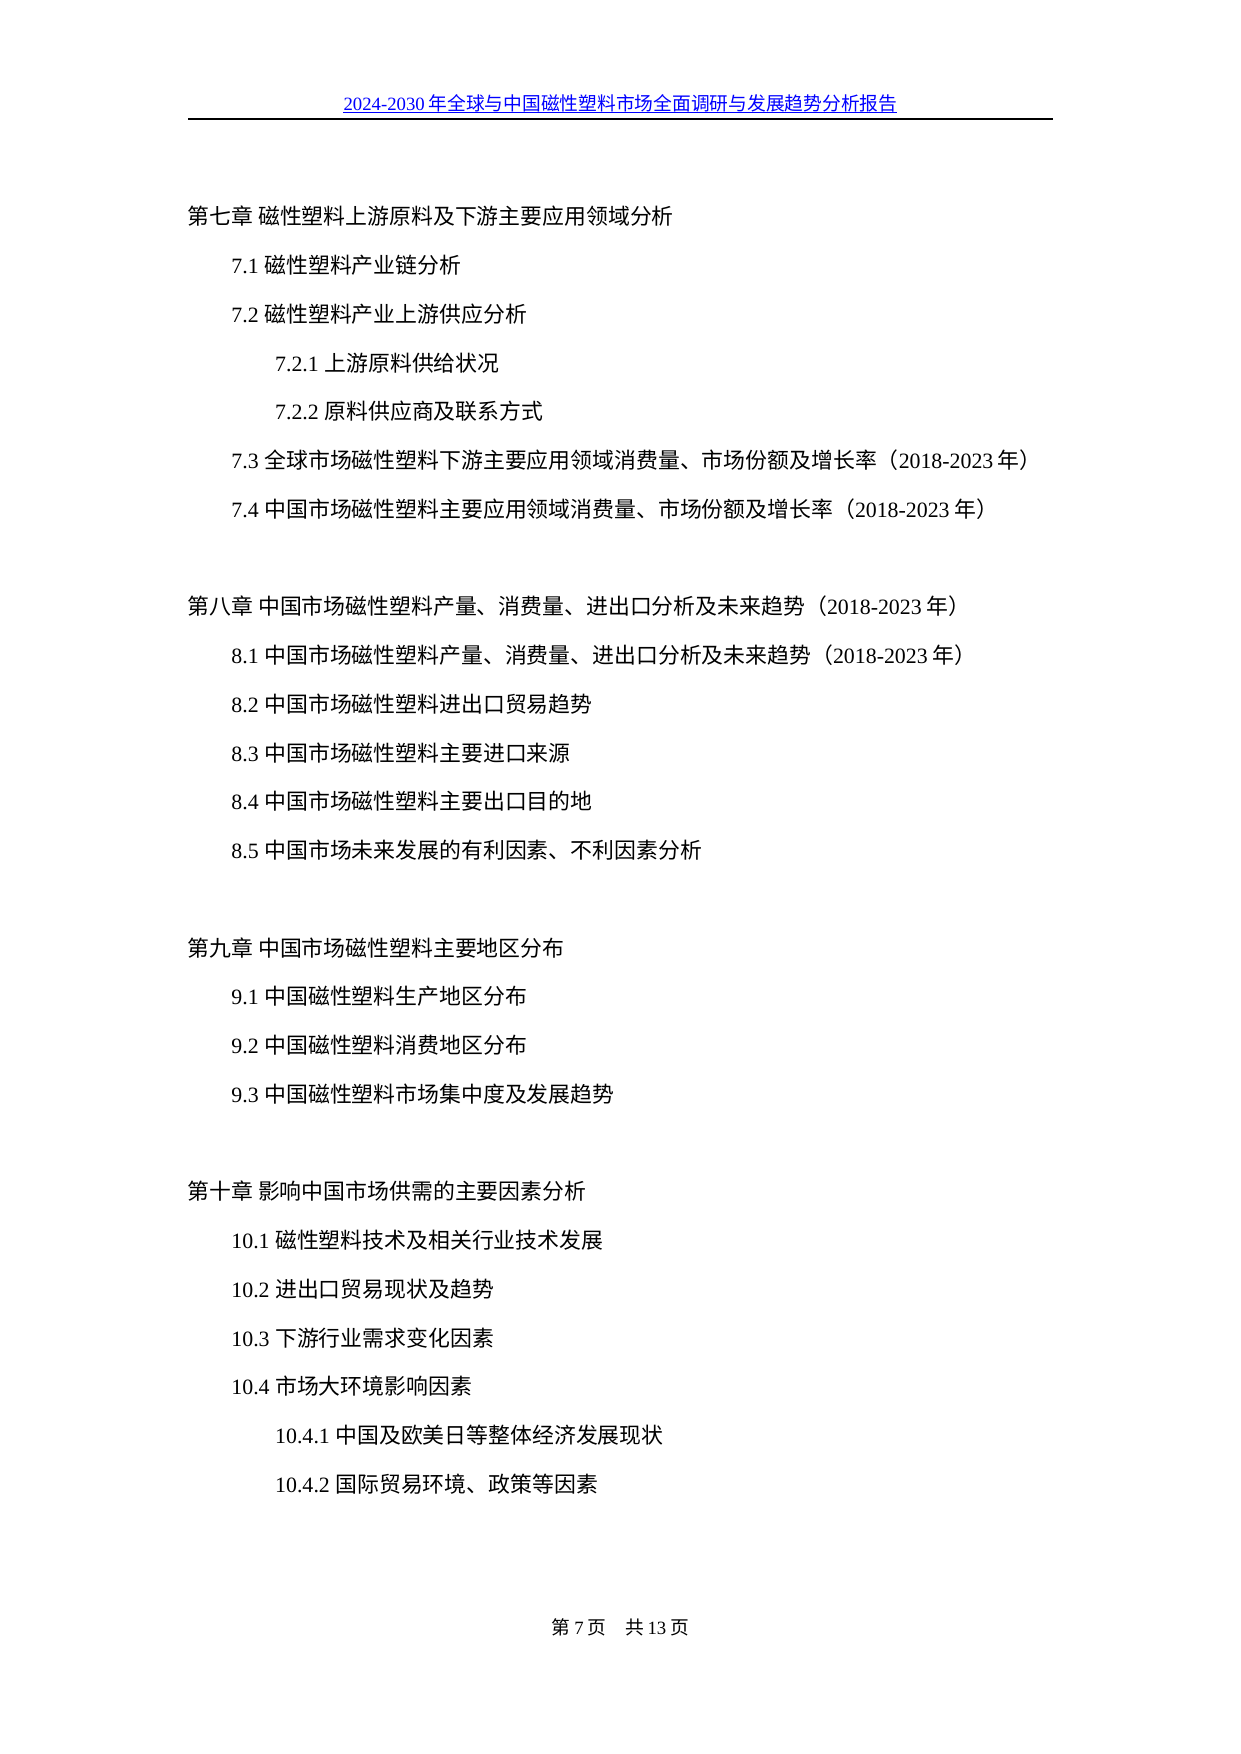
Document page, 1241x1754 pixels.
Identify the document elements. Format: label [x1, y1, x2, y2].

text [187, 150, 1053, 1499]
